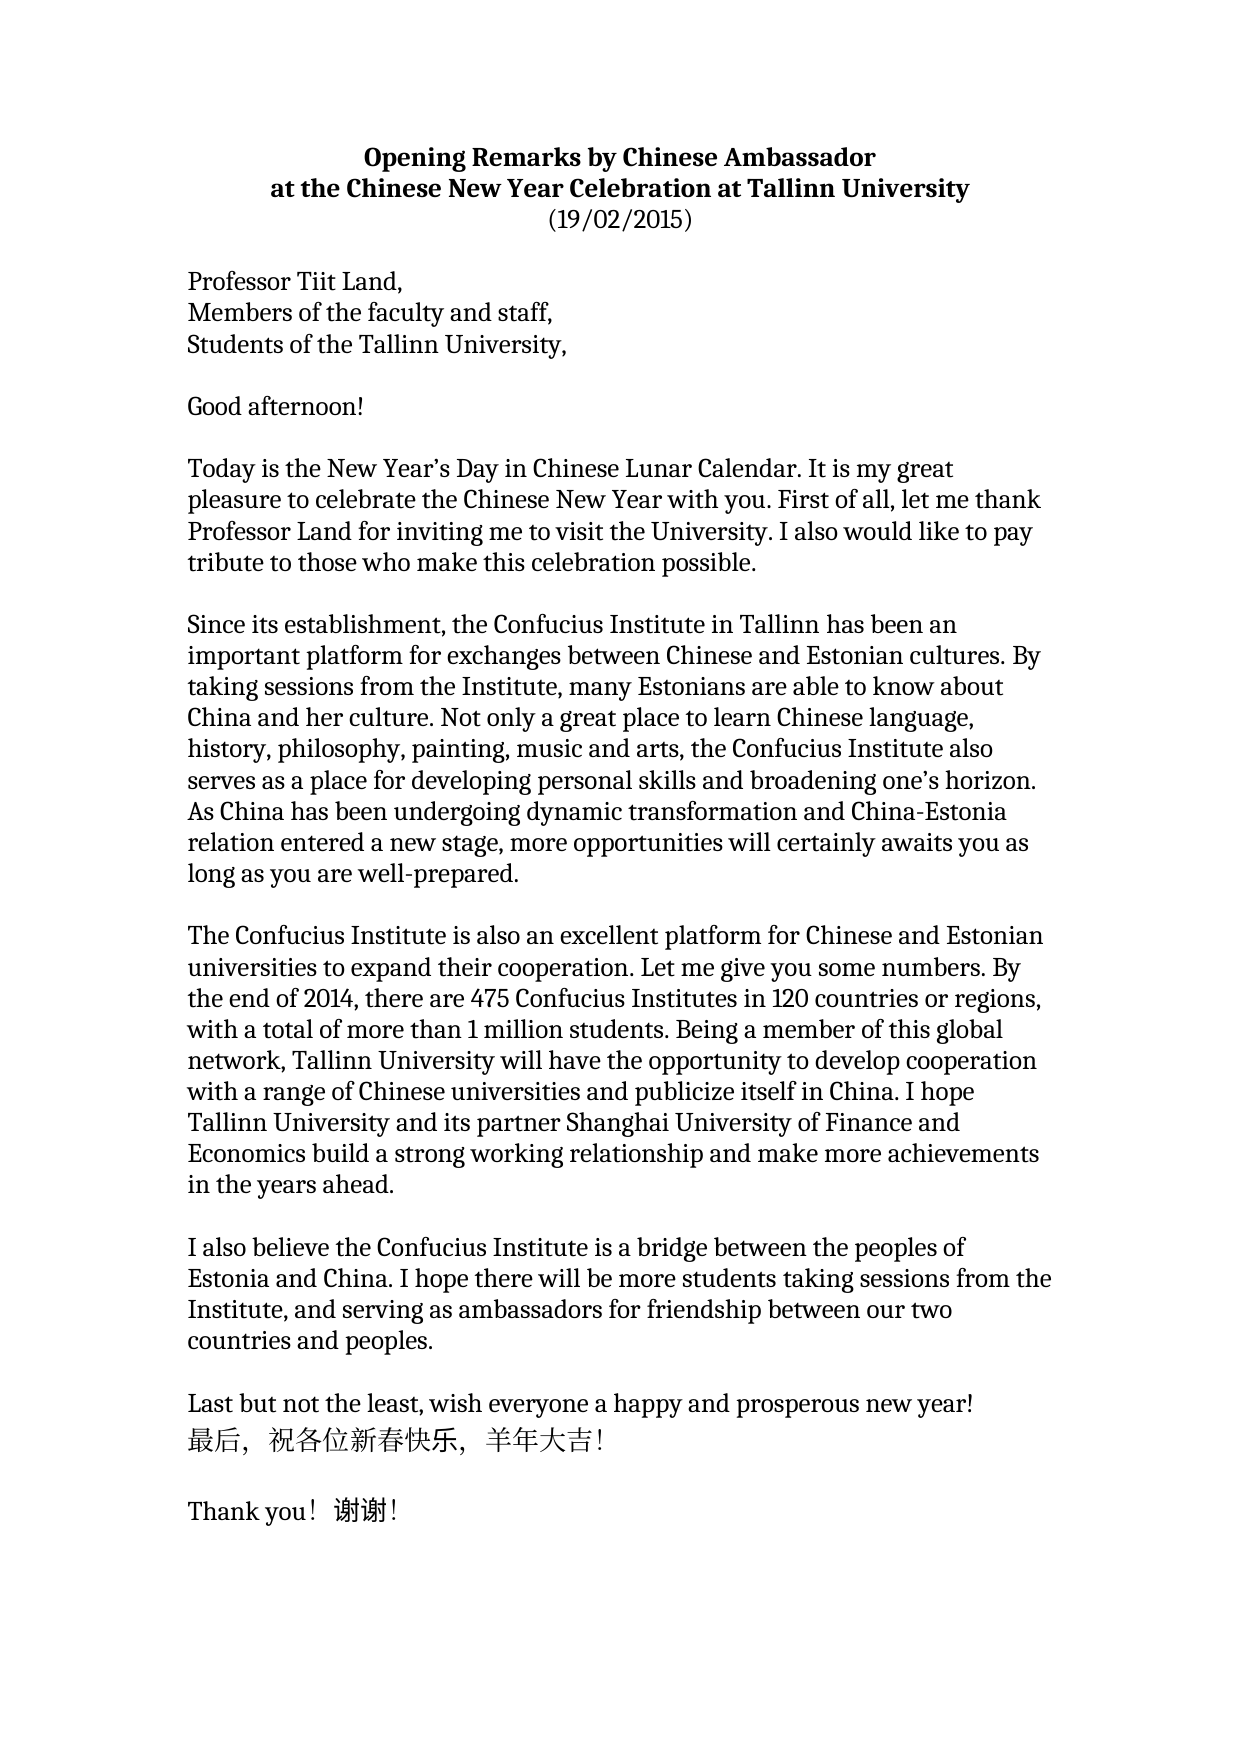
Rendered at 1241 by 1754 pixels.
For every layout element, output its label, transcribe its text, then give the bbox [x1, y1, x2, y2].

text at the Chinese New Year Celebration at Tallinn University [187, 173, 1053, 204]
text The Confucius Institute is also an excellent platform for Chinese and Estonian universities to expand their cooperation. Let me give you some numbers. By the end of 2014, there are 475 Confucius Institutes in 120 countries or regions, with a total of more than 1 million students. Being a member of this global network, Tallinn University will have the opportunity to develop cooperation with a range of Chinese universities and publicize itself in China. I hope Tallinn University and its partner Shanghai University of Finance and Economics build a strong working relationship and make more achievements in the years ahead. [187, 920, 1053, 1201]
text Students of the Tallinn University, [187, 329, 1053, 360]
text I also believe the Confucius Institute is a bridge between the peoples of Estonia and China. I hope there will be more students taking sessions from the Institute, and serving as ambassadors for friendship between our two countries and peoples. [187, 1232, 1053, 1356]
text Today is the New Year’s Day in Chinese Lunar Calendar. It is my great pleasure to celebrate the Chinese New Year with you. First of all, let me thank Professor Land for inviting me to visit the University. I also would like to pay tribute to those who make this celebration possible. [187, 453, 1053, 578]
text Professor Tiit Land, [187, 266, 1053, 297]
text Thank you！谢谢！ [187, 1489, 1053, 1528]
text (19/02/2015) [187, 204, 1053, 235]
text Last but not the least, wish everyone a happy and prosperous new year! [187, 1388, 1053, 1419]
text 最后，祝各位新春快乐，羊年大吉！ [187, 1419, 1053, 1458]
text Members of the faculty and staff, [187, 297, 1053, 329]
text Since its establishment, the Confucius Institute in Tallinn has been an important platform for exchanges between Chinese and Estonian cultures. By taking sessions from the Institute, many Estonians are able to know about China and her culture. Not only a great place to learn Chinese language, history, philosophy, painting, music and arts, the Confucius Institute also serves as a place for developing personal skills and broadening one’s horizon. As China has been undergoing dynamic transformation and China-Estonia relation entered a new stage, more opportunities will certainly awaits you as long as you are well-prepared. [187, 609, 1053, 889]
text Good afternoon! [187, 391, 1053, 422]
text Opening Remarks by Chinese Ambassador [187, 142, 1053, 173]
